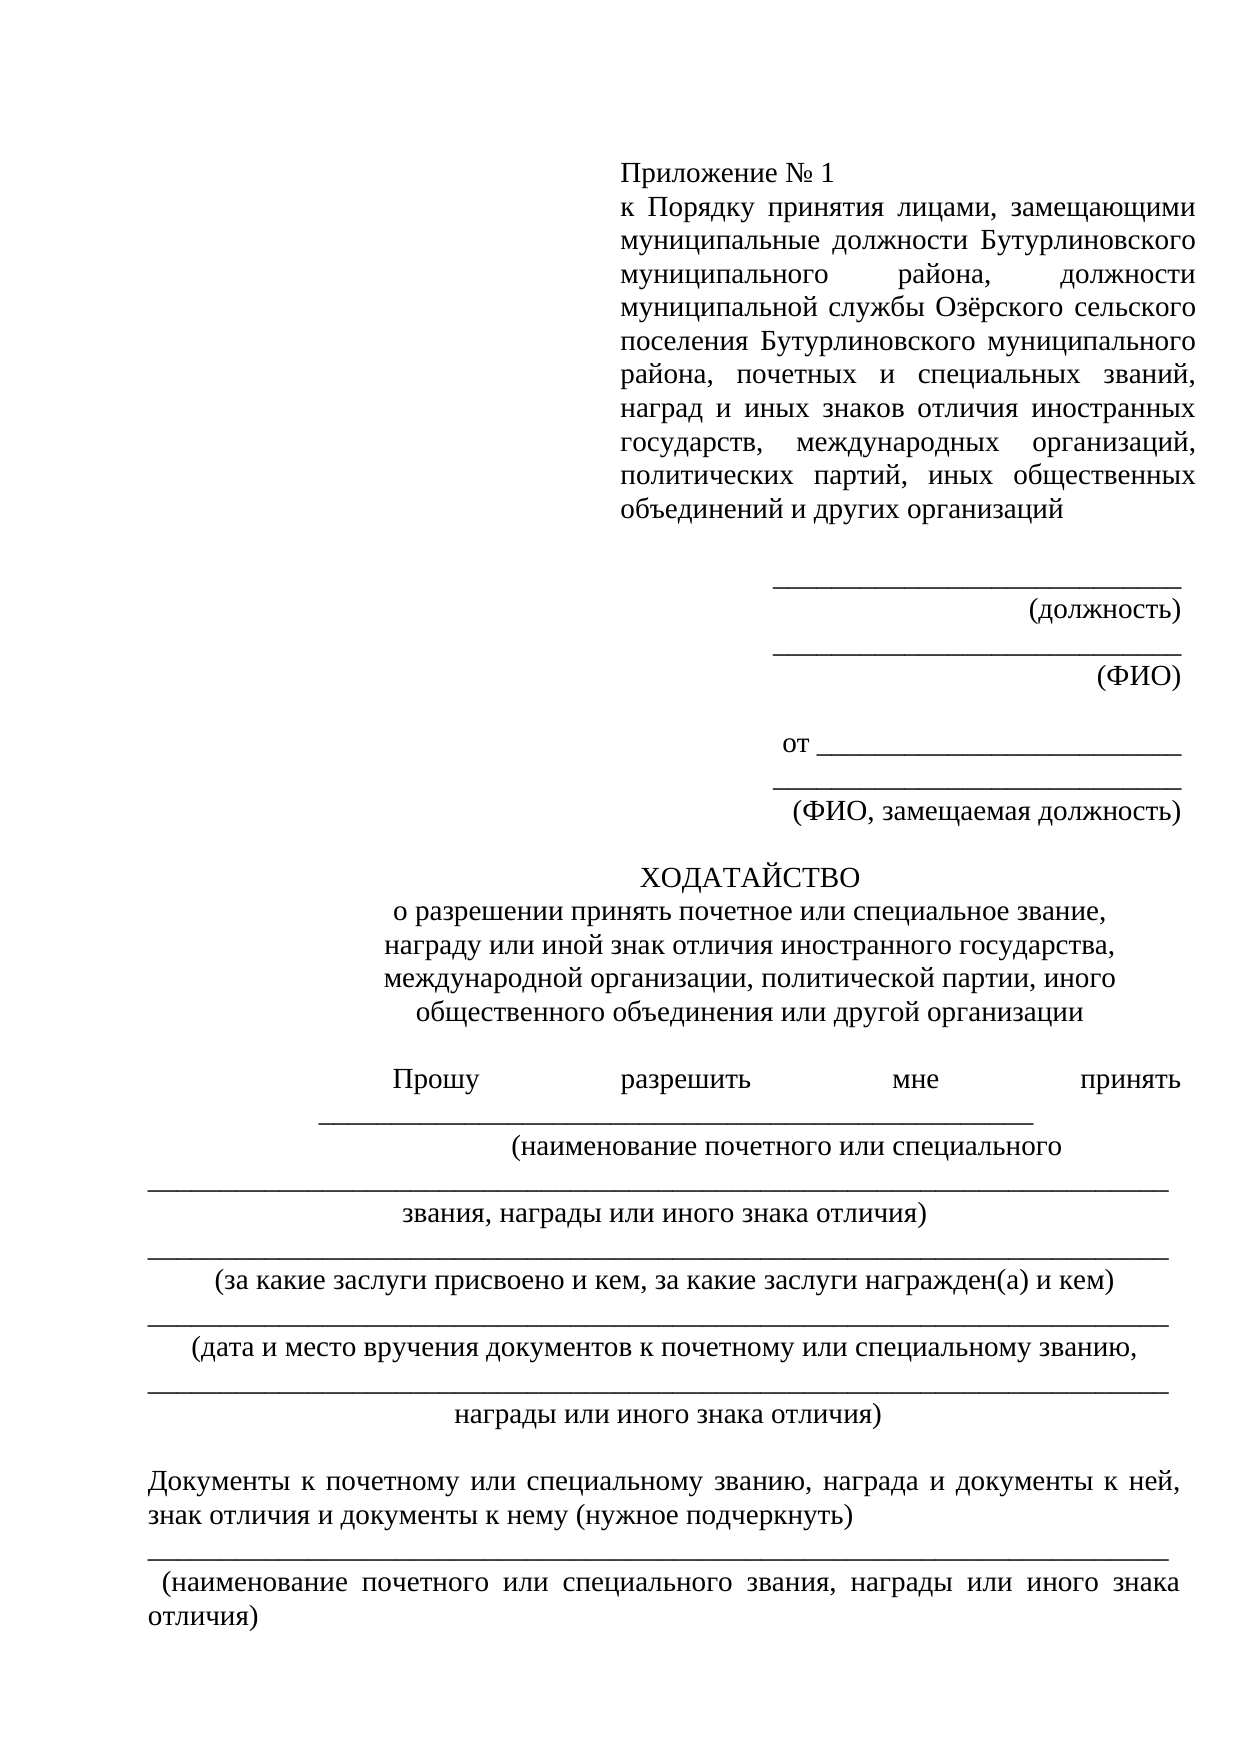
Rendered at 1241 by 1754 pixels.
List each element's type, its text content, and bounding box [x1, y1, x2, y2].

text ______________________________________________________________________ [148, 1363, 1181, 1396]
text награду или иной знак отличия иностранного государства, [318, 927, 1181, 960]
text ______________________________________________________________________ [148, 1162, 1181, 1195]
text общественного объединения или другой организации [318, 994, 1181, 1027]
text (должность) [318, 591, 1181, 625]
text международной организации, политической партии, иного [318, 960, 1181, 994]
text ______________________________________________________________________ [148, 1296, 1181, 1329]
text звания, награды или иного знака отличия) [148, 1195, 1181, 1229]
text (ФИО) [318, 658, 1181, 692]
text ______________________________________________________________________ [148, 1229, 1181, 1262]
text ____________________________ [318, 759, 1181, 793]
text ____________________________ [318, 625, 1181, 658]
text к Порядку принятия лицами, замещающими муниципальные должности Бутурлиновского муниципального района, должности муниципальной службы Озёрского сельского поселения Бутурлиновского муниципального района, почетных и специальных званий, наград и иных знаков отличия иностранных государств, международных организаций, политических партий, иных общественных объединений и других организаций [620, 189, 1196, 524]
text Прошу разрешить мне принять _________________________________________________ [318, 1061, 1181, 1128]
text ____________________________ [318, 558, 1181, 591]
text (за какие заслуги присвоено и кем, за какие заслуги награжден(а) и кем) [148, 1262, 1181, 1296]
text Приложение № 1 [620, 155, 1196, 189]
text (ФИО, замещаемая должность) [318, 793, 1181, 826]
text о разрешении принять почетное или специальное звание, [318, 893, 1181, 927]
text (наименование почетного или специального звания, награды или иного знака отличия) [148, 1564, 1181, 1631]
text от _________________________ [318, 726, 1181, 759]
text награды или иного знака отличия) [148, 1396, 1181, 1430]
text (дата и место вручения документов к почетному или специальному званию, [148, 1329, 1181, 1363]
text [148, 1531, 1181, 1564]
text Документы к почетному или специальному званию, награда и документы к ней, знак отличия и документы к нему (нужное подчеркнуть) [148, 1463, 1181, 1531]
text (наименование почетного или специального [318, 1128, 1181, 1162]
text ХОДАТАЙСТВО [318, 860, 1181, 893]
